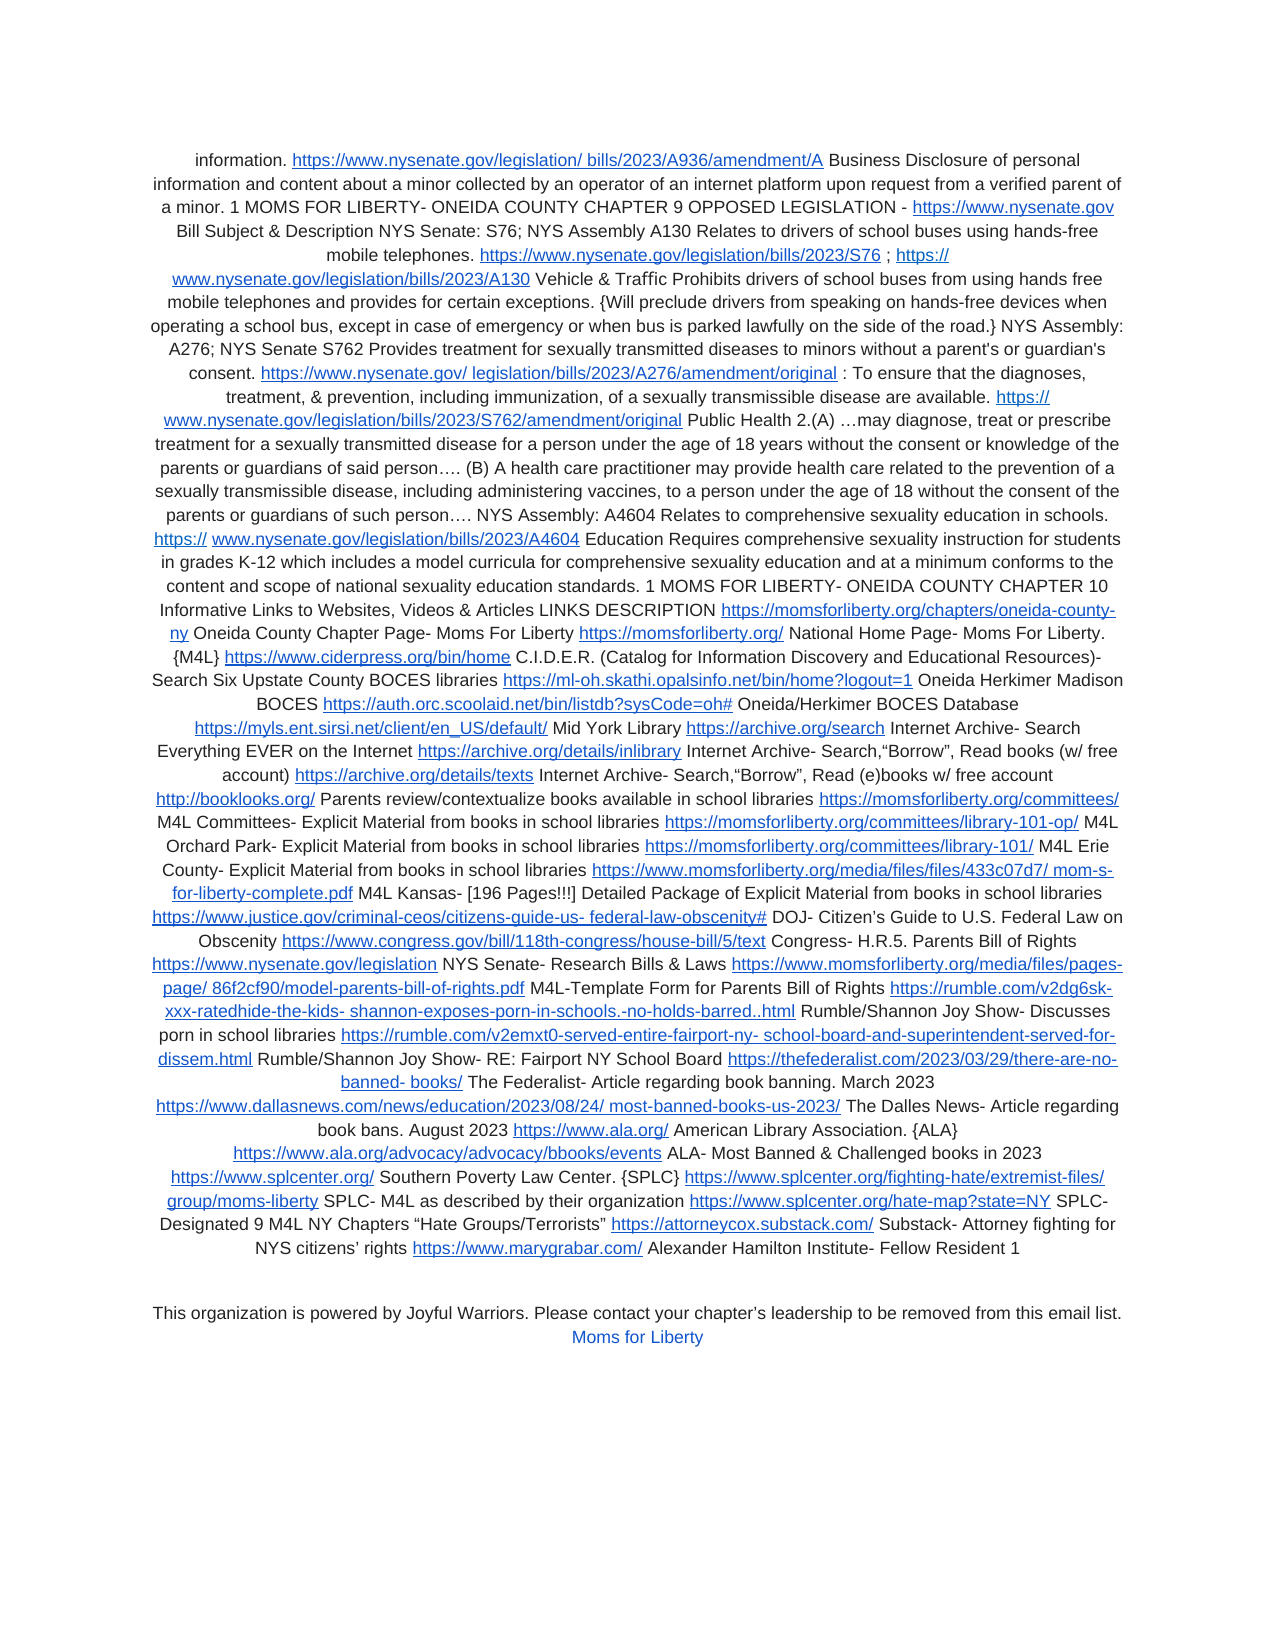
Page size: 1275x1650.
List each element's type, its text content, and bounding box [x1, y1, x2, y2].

text This organization is powered by Joyful Warriors. Please contact your chapter’s leadership to be removed from this email list. Moms for Liberty [150, 1303, 1125, 1347]
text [150, 150, 1125, 1298]
